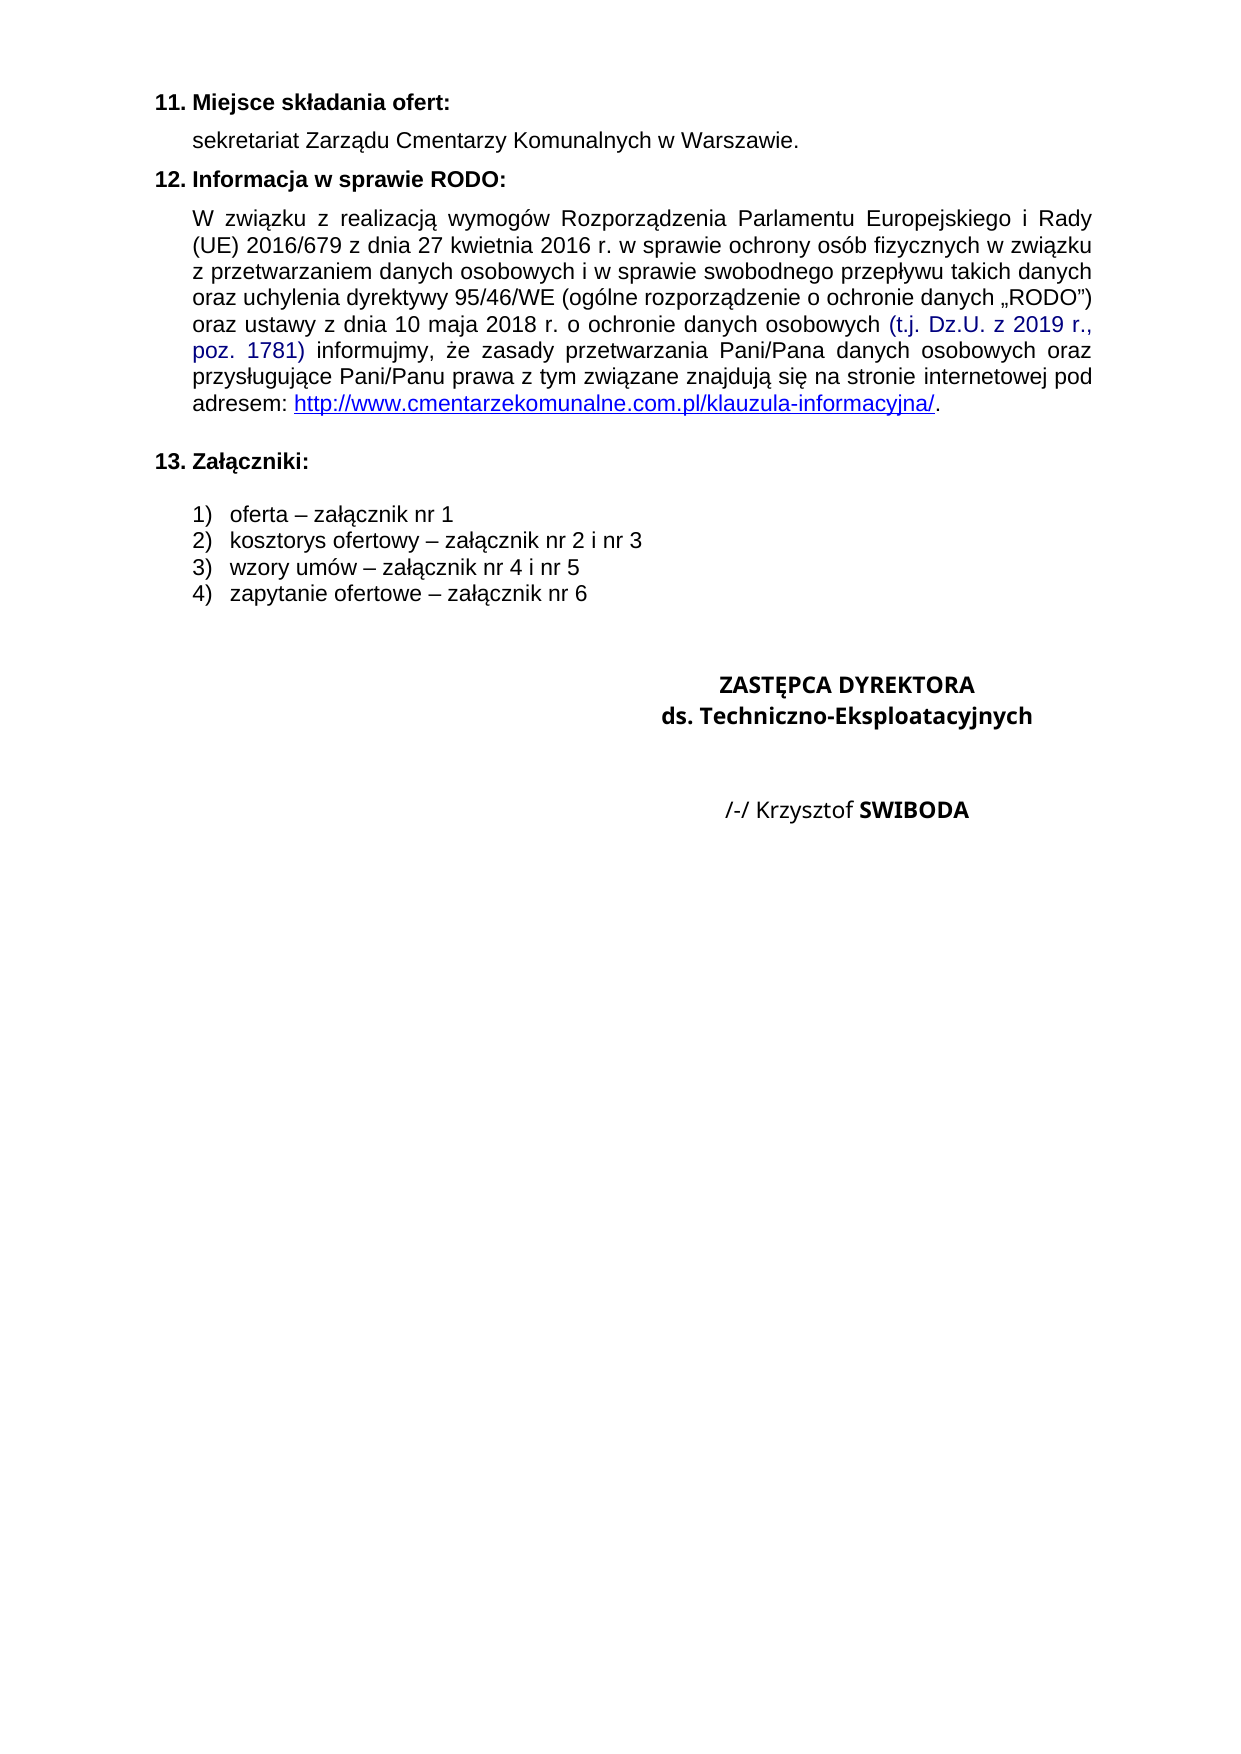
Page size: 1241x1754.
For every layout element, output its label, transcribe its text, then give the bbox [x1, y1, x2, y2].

list zapytanie ofertowe – załącznik nr 6 [192, 580, 1093, 606]
list kosztorys ofertowy – załącznik nr 2 i nr 3 [192, 527, 1093, 554]
list Miejsce składania ofert: [154, 89, 1093, 115]
list oferta – załącznik nr 1 [192, 501, 1093, 527]
text W związku z realizacją wymogów Rozporządzenia Parlamentu Europejskiego i Rady (UE) 2016/679 z dnia 27 kwietnia 2016 r. w sprawie ochrony osób fizycznych w związku z przetwarzaniem danych osobowych i w sprawie swobodnego przepływu takich danych oraz uchylenia dyrektywy 95/46/WE (ogólne rozporządzenie o ochronie danych „RODO”) oraz ustawy z dnia 10 maja 2018 r. o ochronie danych osobowych (t.j. Dz.U. z 2019 r., poz. 1781) informujmy, że zasady przetwarzania Pani/Pana danych osobowych oraz przysługujące Pani/Panu prawa z tym związane znajdują się na stronie internetowej pod adresem: http://www.cmentarzekomunalne.com.pl/klauzula-informacyjna/. [192, 205, 1093, 416]
text ds. Techniczno-Eksploatacyjnych [601, 700, 1093, 731]
text sekretariat Zarządu Cmentarzy Komunalnych w Warszawie. [192, 127, 1090, 154]
list Załączniki: [154, 448, 1093, 474]
list Informacja w sprawie RODO: [154, 166, 1090, 193]
text ZASTĘPCA DYREKTORA [601, 669, 1093, 700]
text /-/ Krzysztof SWIBODA [601, 794, 1093, 825]
list wzory umów – załącznik nr 4 i nr 5 [192, 554, 1093, 580]
